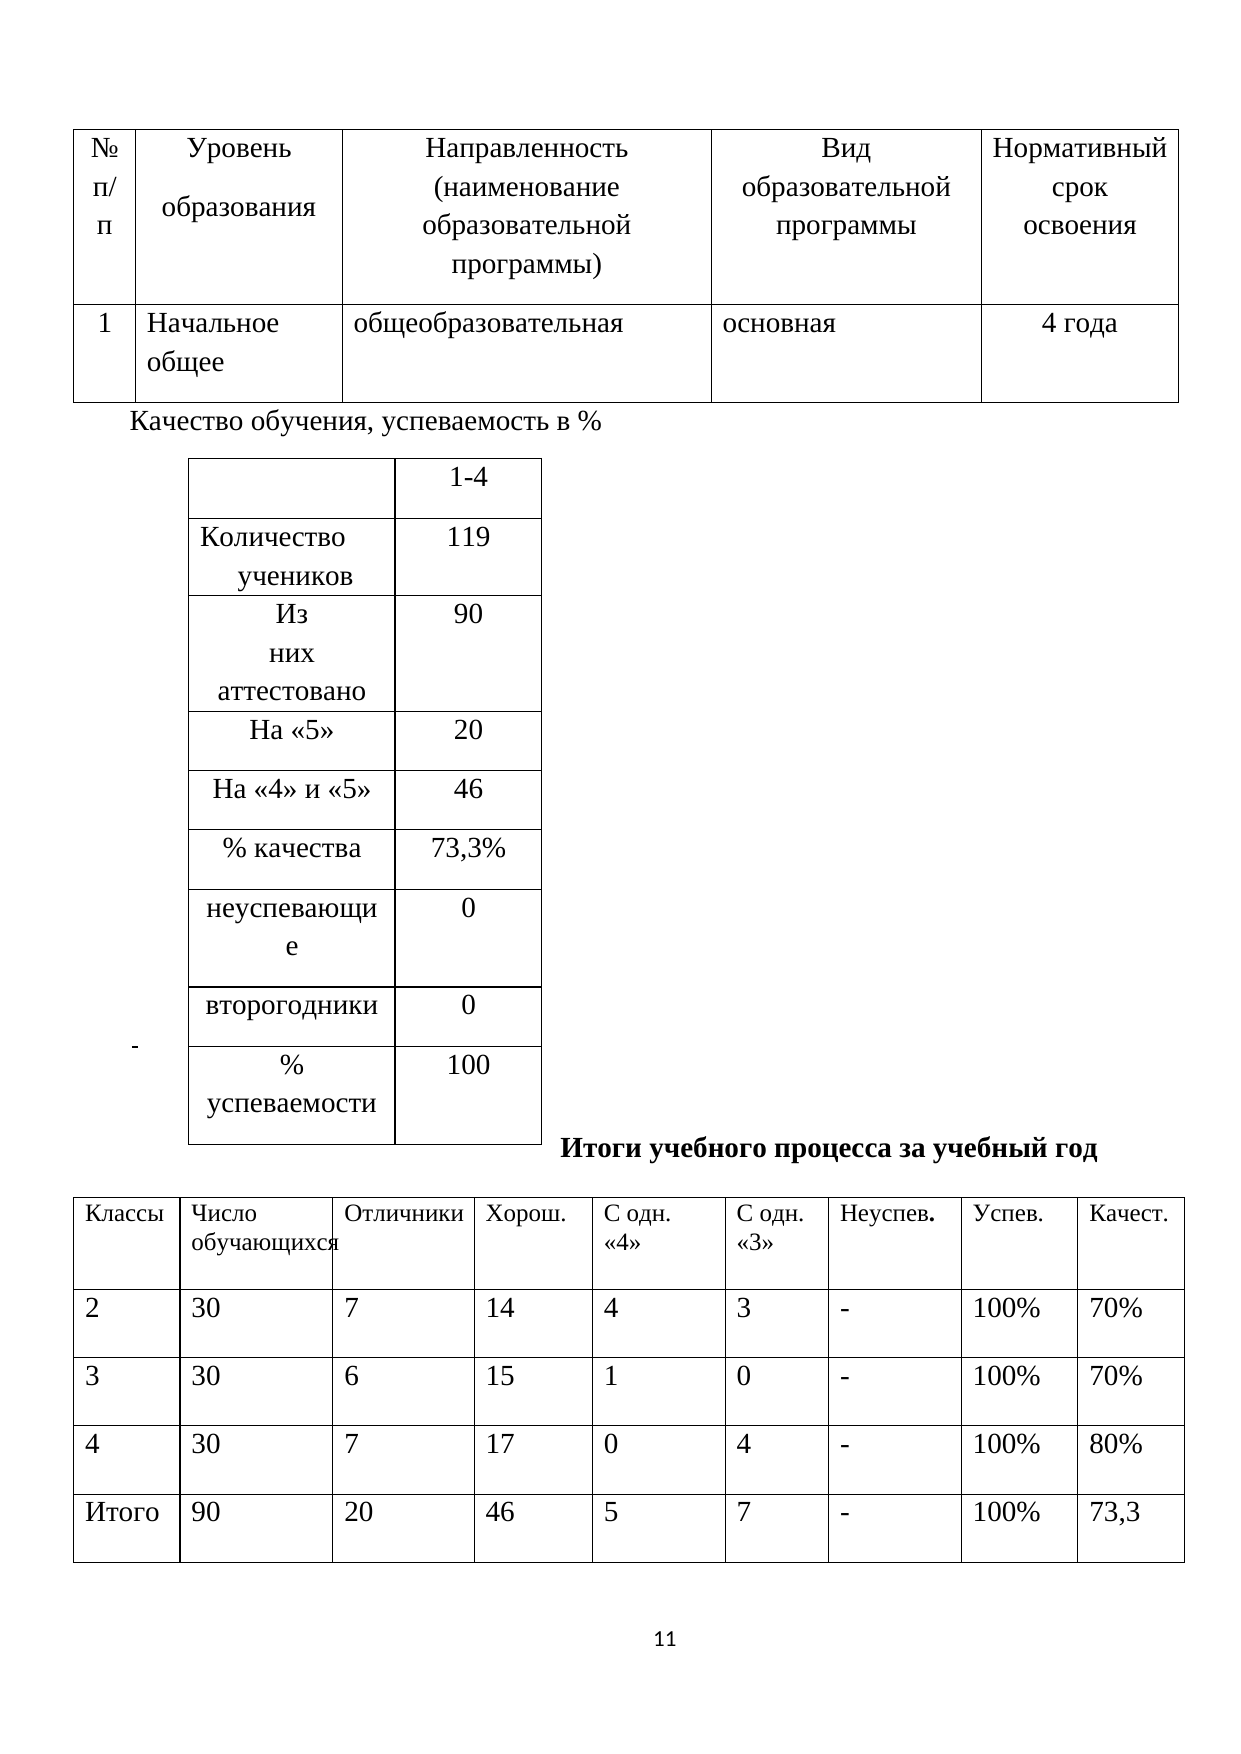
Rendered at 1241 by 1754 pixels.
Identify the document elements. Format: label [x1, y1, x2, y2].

table_cell [65, 118, 1202, 1604]
